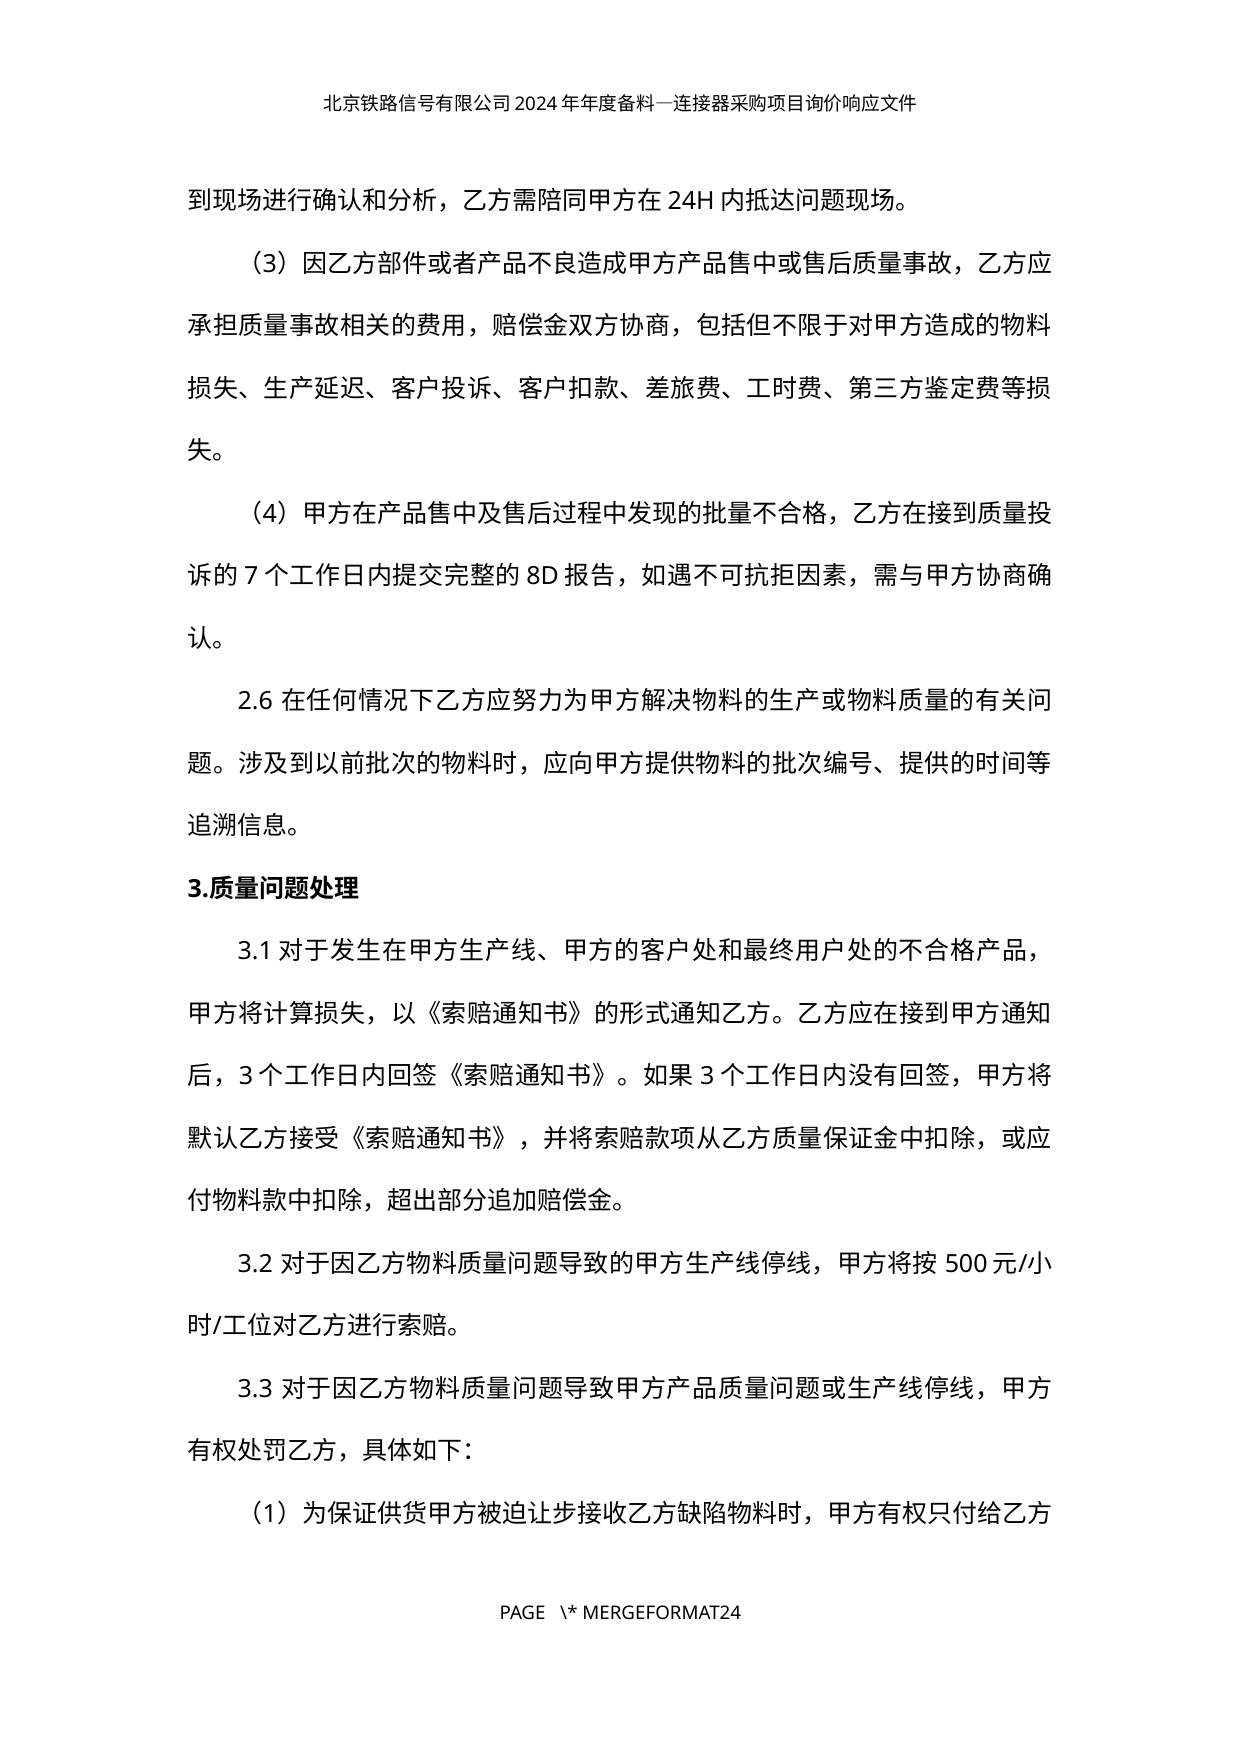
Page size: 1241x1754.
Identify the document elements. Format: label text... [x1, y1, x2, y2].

text 3.质量问题处理 [187, 847, 1053, 910]
text 3.2 对于因乙方物料质量问题导致的甲方生产线停线，甲方将按500元/小时/工位对乙方进行索赔。 [187, 1222, 1053, 1347]
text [187, 160, 1053, 222]
text 2.6 在任何情况下乙方应努力为甲方解决物料的生产或物料质量的有关问题。涉及到以前批次的物料时，应向甲方提供物料的批次编号、提供的时间等追溯信息。 [187, 660, 1053, 847]
text 3.3 对于因乙方物料质量问题导致甲方产品质量问题或生产线停线，甲方有权处罚乙方，具体如下： [187, 1347, 1053, 1472]
text 3.1对于发生在甲方生产线、甲方的客户处和最终用户处的不合格产品，甲方将计算损失，以《索赔通知书》的形式通知乙方。乙方应在接到甲方通知后，3个工作日内回签《索赔通知书》。如果3个工作日内没有回签，甲方将默认乙方接受《索赔通知书》，并将索赔款项从乙方质量保证金中扣除，或应付物料款中扣除，超出部分追加赔偿金。 [187, 910, 1053, 1222]
text （3）因乙方部件或者产品不良造成甲方产品售中或售后质量事故，乙方应承担质量事故相关的费用，赔偿金双方协商，包括但不限于对甲方造成的物料损失、生产延迟、客户投诉、客户扣款、差旅费、工时费、第三方鉴定费等损失。 [187, 222, 1053, 472]
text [187, 1472, 1053, 1535]
text （4）甲方在产品售中及售后过程中发现的批量不合格，乙方在接到质量投诉的7个工作日内提交完整的8D报告，如遇不可抗拒因素，需与甲方协商确认。 [187, 472, 1053, 660]
